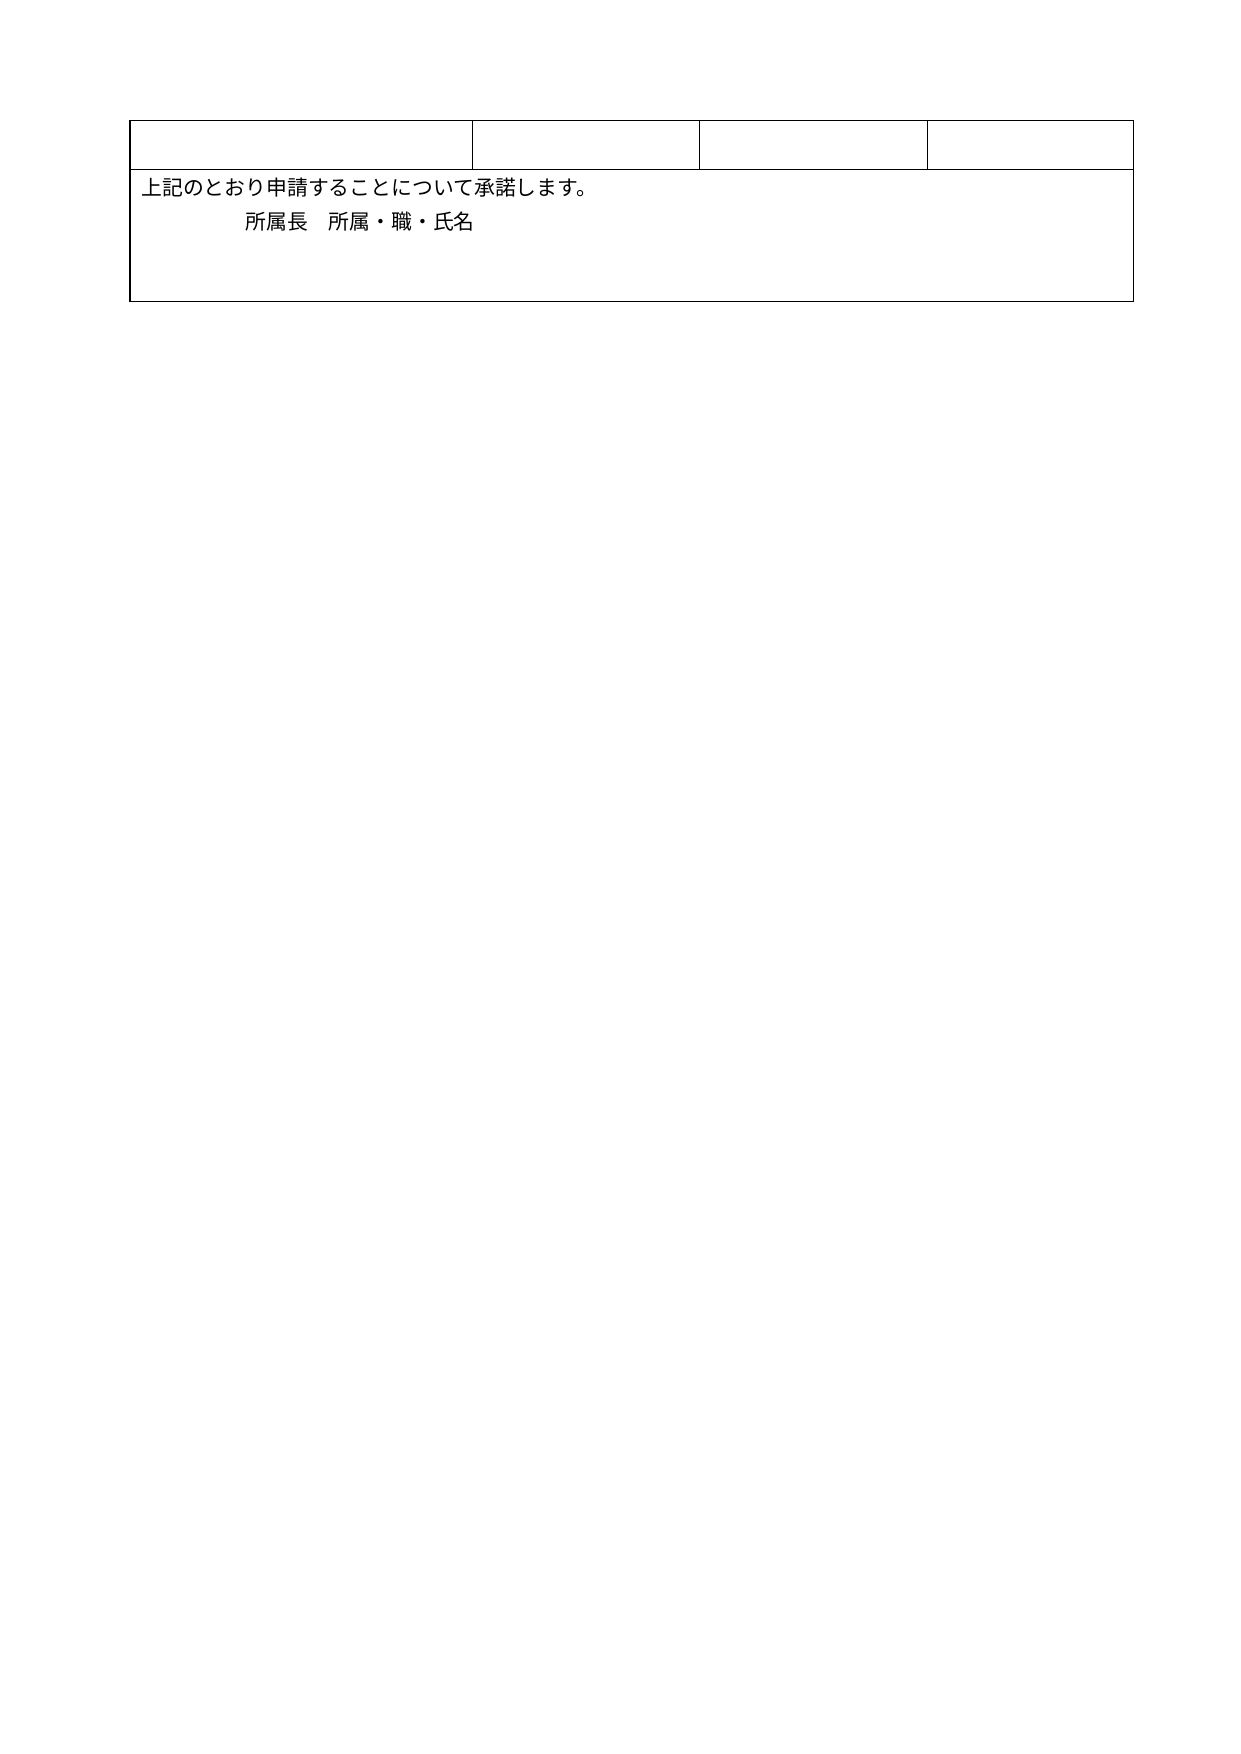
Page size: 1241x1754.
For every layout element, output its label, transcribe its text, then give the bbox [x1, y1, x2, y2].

table_cell [131, 121, 472, 169]
table_cell 上記のとおり申請することについて承諾します。 所属長 所属・職・氏名 [131, 170, 1133, 301]
table_cell [928, 121, 1133, 169]
table_cell [700, 121, 927, 169]
table_cell [473, 121, 699, 169]
